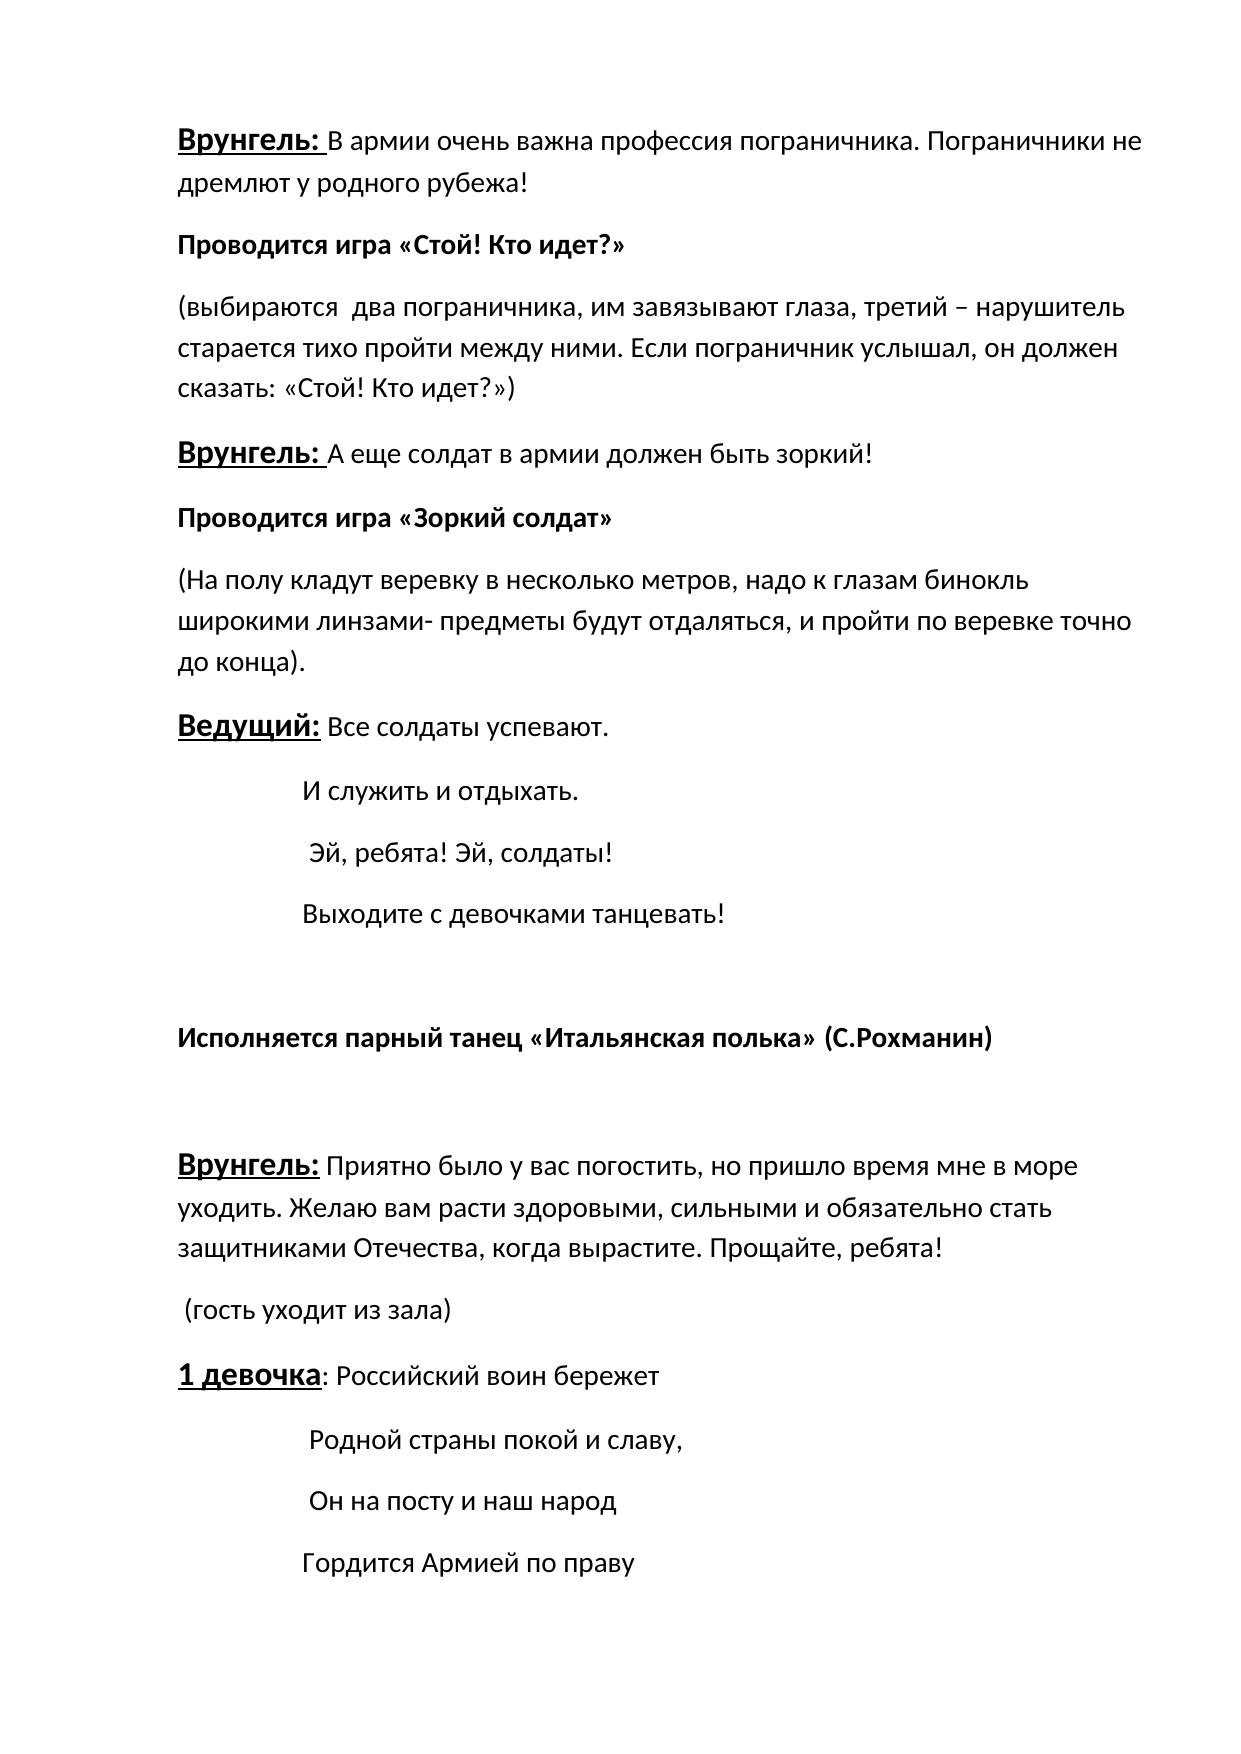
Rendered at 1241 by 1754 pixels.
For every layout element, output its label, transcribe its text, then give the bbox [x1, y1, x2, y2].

text (гость уходит из зала) [177, 1291, 1152, 1327]
text Врунгель: Приятно было у вас погостить, но пришло время мне в море уходить. Желаю вам расти здоровыми, сильными и обязательно стать защитниками Отечества, когда вырастите. Прощайте, ребята! [177, 1143, 1152, 1265]
text 1 девочка: Российский воин бережет [177, 1353, 1152, 1394]
text Ведущий: Все солдаты успевают. [177, 704, 1152, 745]
text И служить и отдыхать. [177, 772, 1152, 808]
text Гордится Армией по праву [177, 1544, 1152, 1580]
text Он на посту и наш народ [177, 1482, 1152, 1518]
text Врунгель: В армии очень важна профессия пограничника. Пограничники не дремлют у родного рубежа! [177, 118, 1152, 200]
text Врунгель: А еще солдат в армии должен быть зоркий! [177, 431, 1152, 472]
text Проводится игра «Стой! Кто идет?» [177, 226, 1152, 262]
text Эй, ребята! Эй, солдаты! [177, 834, 1152, 869]
text Исполняется парный танец «Итальянская полька» (С.Рохманин) [177, 1019, 1152, 1055]
text (выбираются два пограничника, им завязывают глаза, третий – нарушитель старается тихо пройти между ними. Если пограничник услышал, он должен сказать: «Стой! Кто идет?») [177, 288, 1152, 405]
text Проводится игра «Зоркий солдат» [177, 499, 1152, 534]
text (На полу кладут веревку в несколько метров, надо к глазам бинокль широкими линзами- предметы будут отдаляться, и пройти по веревке точно до конца). [177, 561, 1152, 678]
text Родной страны покой и славу, [177, 1421, 1152, 1456]
text Выходите с девочками танцевать! [177, 896, 1152, 931]
